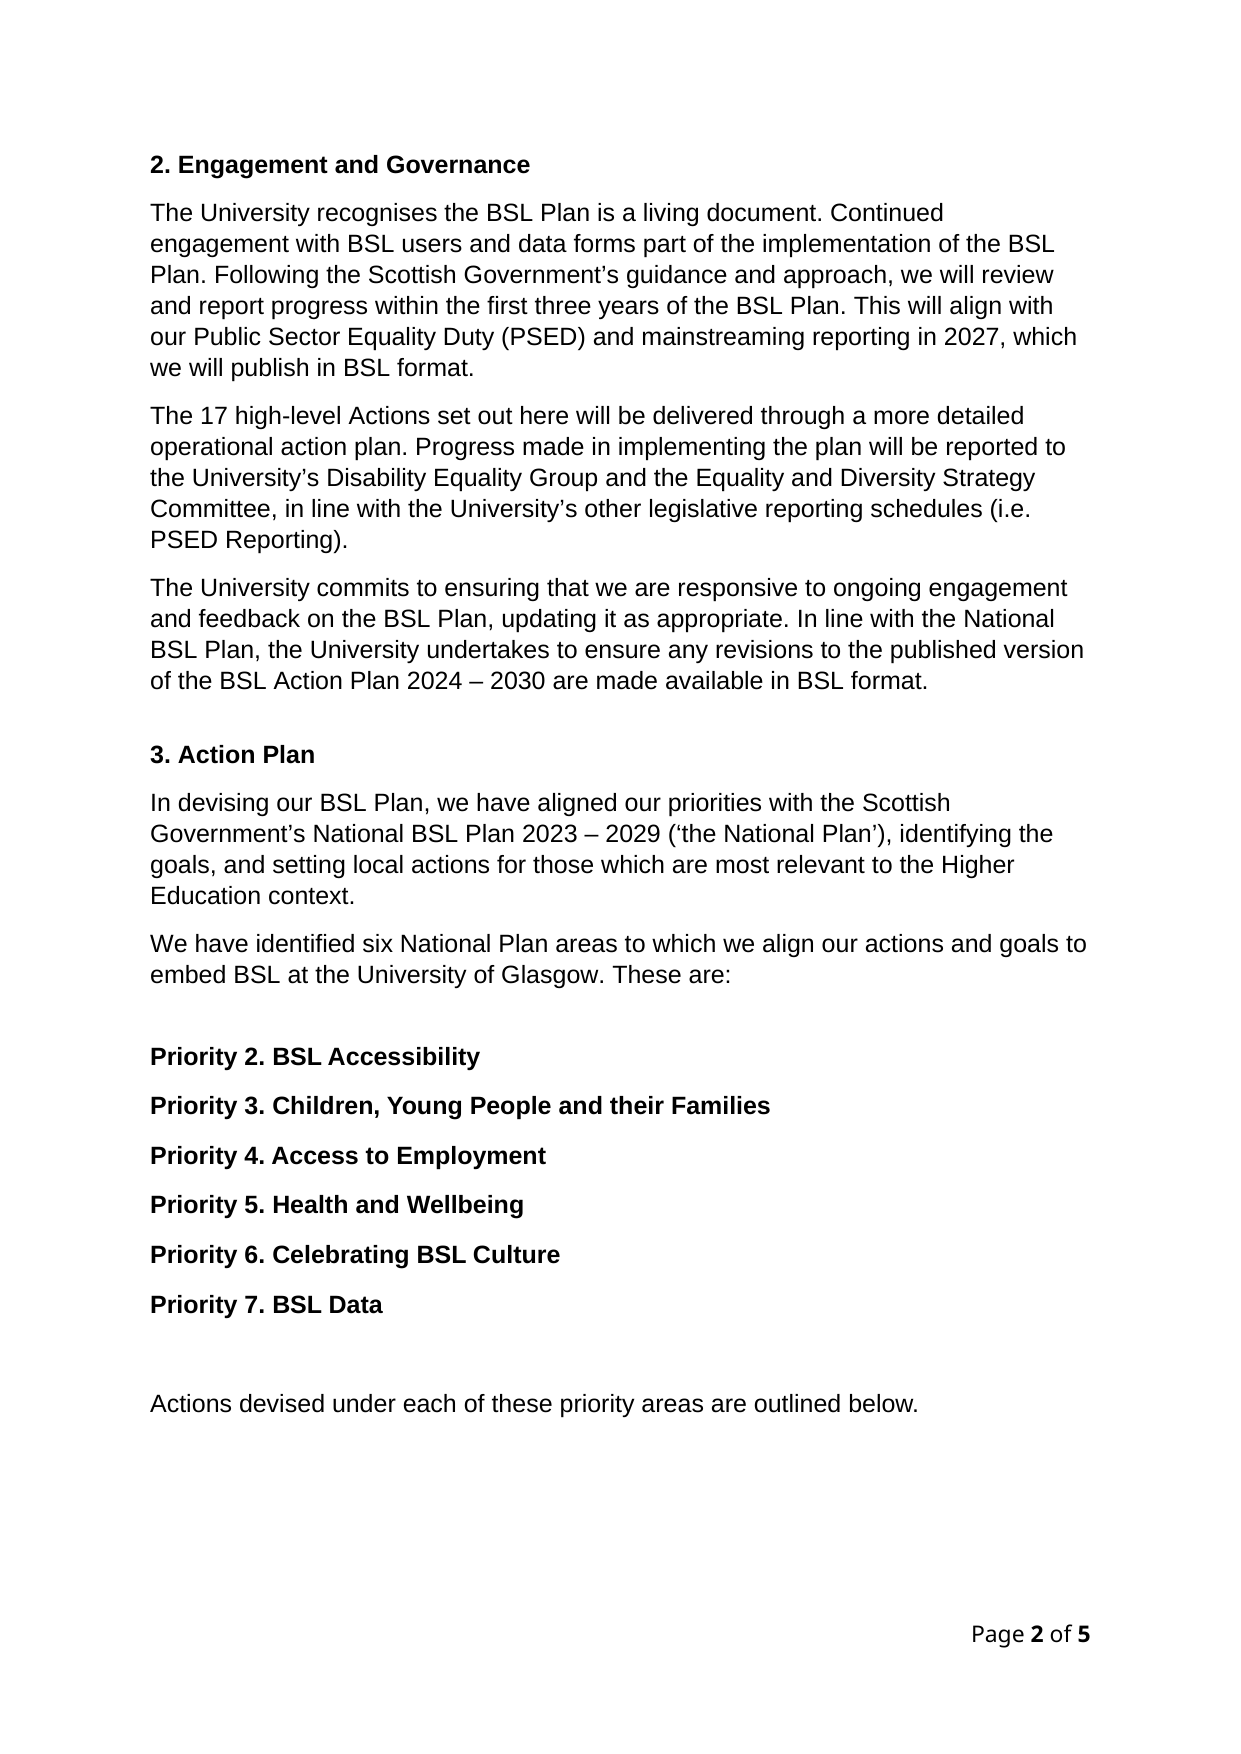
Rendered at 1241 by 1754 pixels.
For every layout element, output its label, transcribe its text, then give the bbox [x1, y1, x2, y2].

text Priority 2. BSL Accessibility [150, 1041, 1090, 1070]
text In devising our BSL Plan, we have aligned our priorities with the Scottish Government’s National BSL Plan 2023 – 2029 (‘the National Plan’), identifying the goals, and setting local actions for those which are most relevant to the Higher Education context. [150, 788, 1090, 910]
text Priority 6. Celebrating BSL Culture [150, 1240, 1090, 1269]
text Priority 4. Access to Employment [150, 1141, 1090, 1169]
subtitle 2. Engagement and Governance [150, 150, 1090, 179]
text Priority 5. Health and Wellbeing [150, 1191, 1090, 1219]
text We have identified six National Plan areas to which we align our actions and goals to embed BSL at the University of Glasgow. These are: [150, 929, 1090, 1022]
text The 17 high-level Actions set out here will be delivered through a more detailed operational action plan. Progress made in implementing the plan will be reported to the University’s Disability Equality Group and the Equality and Diversity Strategy Committee, in line with the University’s other legislative reporting schedules (i.e. PSED Reporting). [150, 401, 1090, 553]
text The University commits to ensuring that we are responsive to ongoing engagement and feedback on the BSL Plan, updating it as appropriate. In line with the National BSL Plan, the University undertakes to ensure any revisions to the published version of the BSL Action Plan 2024 – 2030 are made available in BSL format. [150, 572, 1090, 694]
text The University recognises the BSL Plan is a living document. Continued engagement with BSL users and data forms part of the implementation of the BSL Plan. Following the Scottish Government’s guidance and approach, we will review and report progress within the first three years of the BSL Plan. This will align with our Public Sector Equality Duty (PSED) and mainstreaming reporting in 2027, which we will publish in BSL format. [150, 198, 1090, 382]
text Priority 3. Children, Young People and their Families [150, 1091, 1090, 1120]
text Priority 7. BSL Data [150, 1290, 1090, 1319]
subtitle 3. Action Plan [150, 740, 1090, 769]
text Actions devised under each of these priority areas are outlined below. [150, 1389, 1090, 1418]
